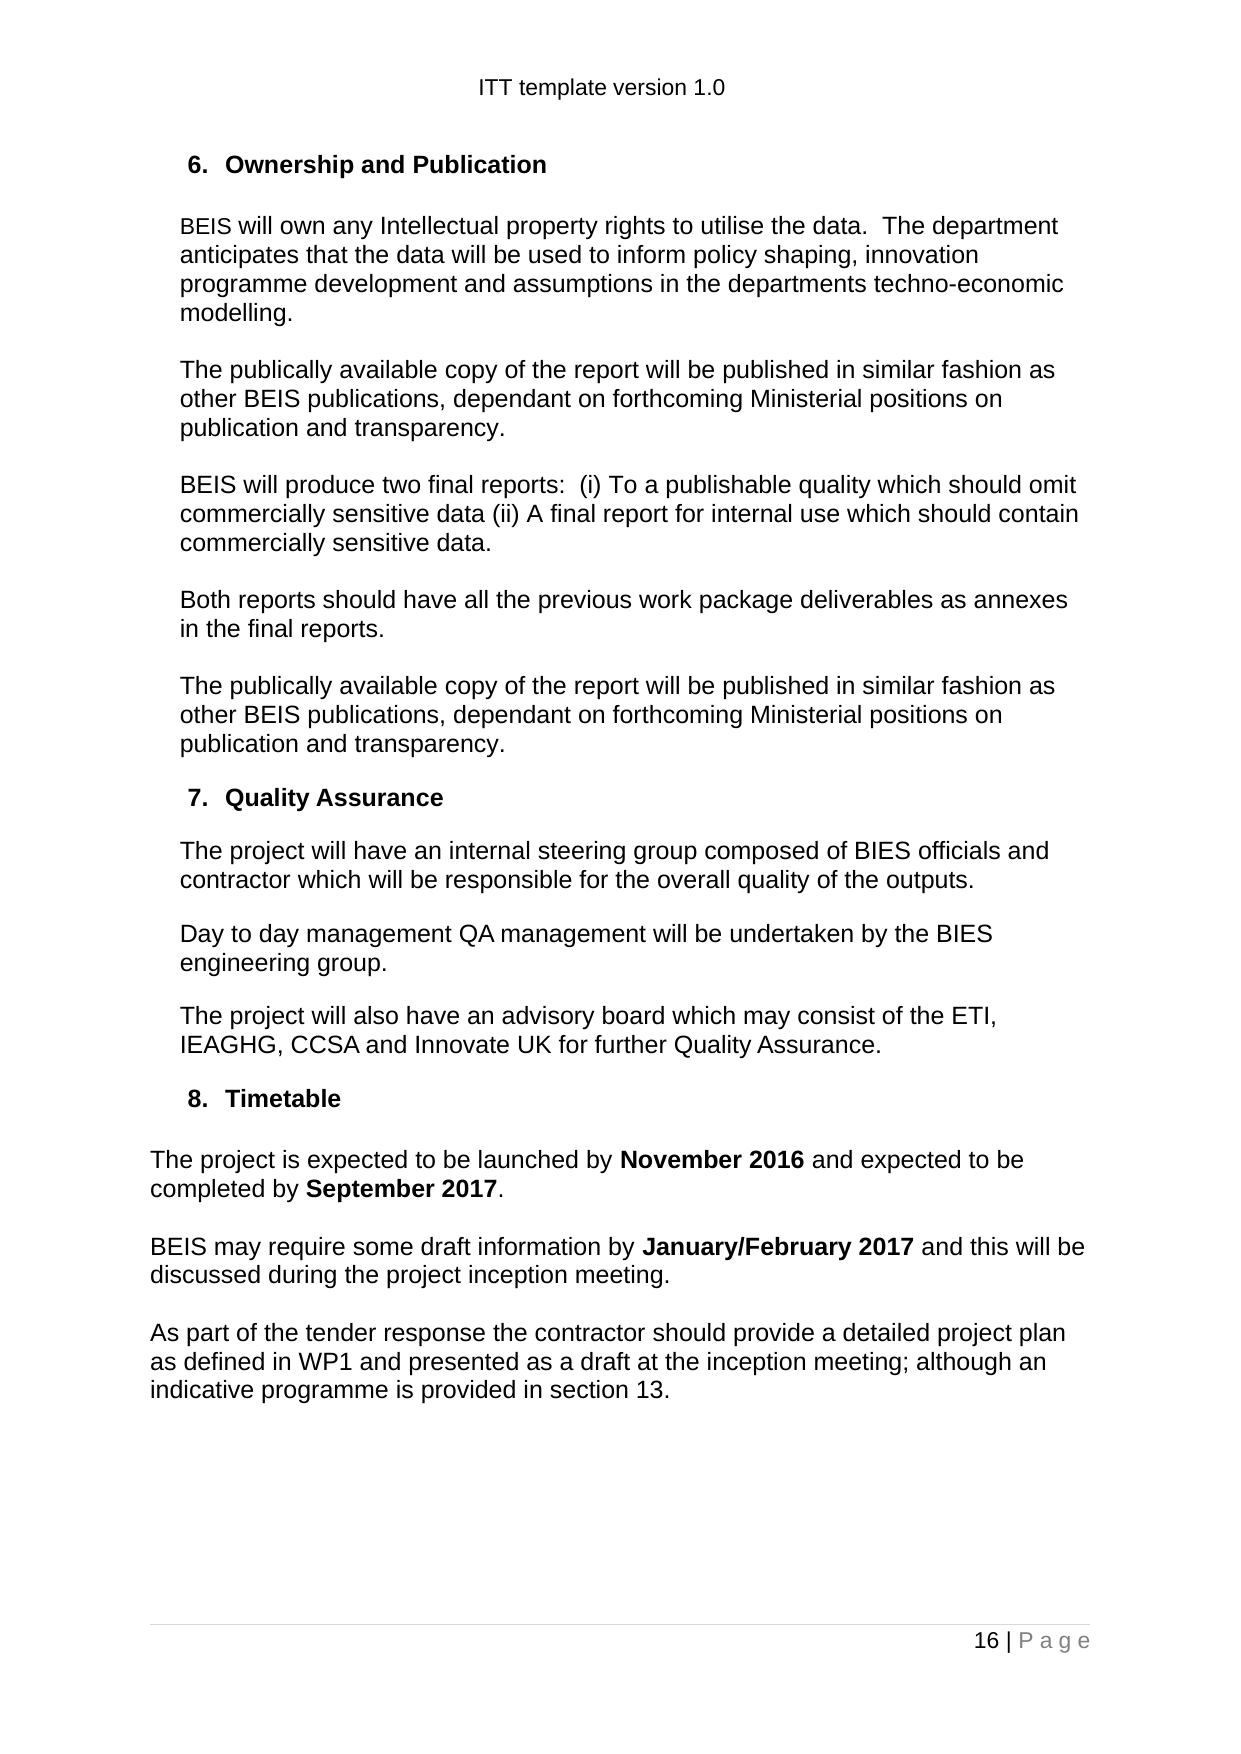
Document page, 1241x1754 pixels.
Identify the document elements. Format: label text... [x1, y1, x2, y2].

text As part of the tender response the contractor should provide a detailed project plan as defined in WP1 and presented as a draft at the inception meeting; although an indicative programme is provided in section 13. [150, 1318, 1090, 1404]
text The project is expected to be launched by November 2016 and expected to be completed by September 2017. [150, 1145, 1090, 1203]
subtitle Ownership and Publication [187, 150, 1090, 179]
text BEIS will produce two final reports: (i) To a publishable quality which should omit commercially sensitive data (ii) A final report for internal use which should contain commercially sensitive data. [179, 470, 1090, 556]
text The publically available copy of the report will be published in similar fashion as other BEIS publications, dependant on forthcoming Ministerial positions on publication and transparency. [179, 671, 1090, 758]
text Both reports should have all the previous work package deliverables as annexes in the final reports. [179, 585, 1090, 643]
text BEIS will own any Intellectual property rights to utilise the data. The department anticipates that the data will be used to inform policy shaping, innovation programme development and assumptions in the departments techno-economic modelling. [179, 211, 1090, 326]
text The publically available copy of the report will be published in similar fashion as other BEIS publications, dependant on forthcoming Ministerial positions on publication and transparency. [179, 355, 1090, 441]
subtitle Quality Assurance [187, 783, 1090, 811]
subtitle Day to day management QA management will be undertaken by the BIES engineering group. [179, 919, 1090, 976]
text BEIS may require some draft information by January/February 2017 and this will be discussed during the project inception meeting. [150, 1231, 1090, 1289]
subtitle The project will have an internal steering group composed of BIES officials and contractor which will be responsible for the overall quality of the outputs. [179, 836, 1090, 894]
subtitle Timetable [187, 1084, 1090, 1113]
subtitle The project will also have an advisory board which may consist of the ETI, IEAGHG, CCSA and Innovate UK for further Quality Assurance. [179, 1001, 1090, 1059]
